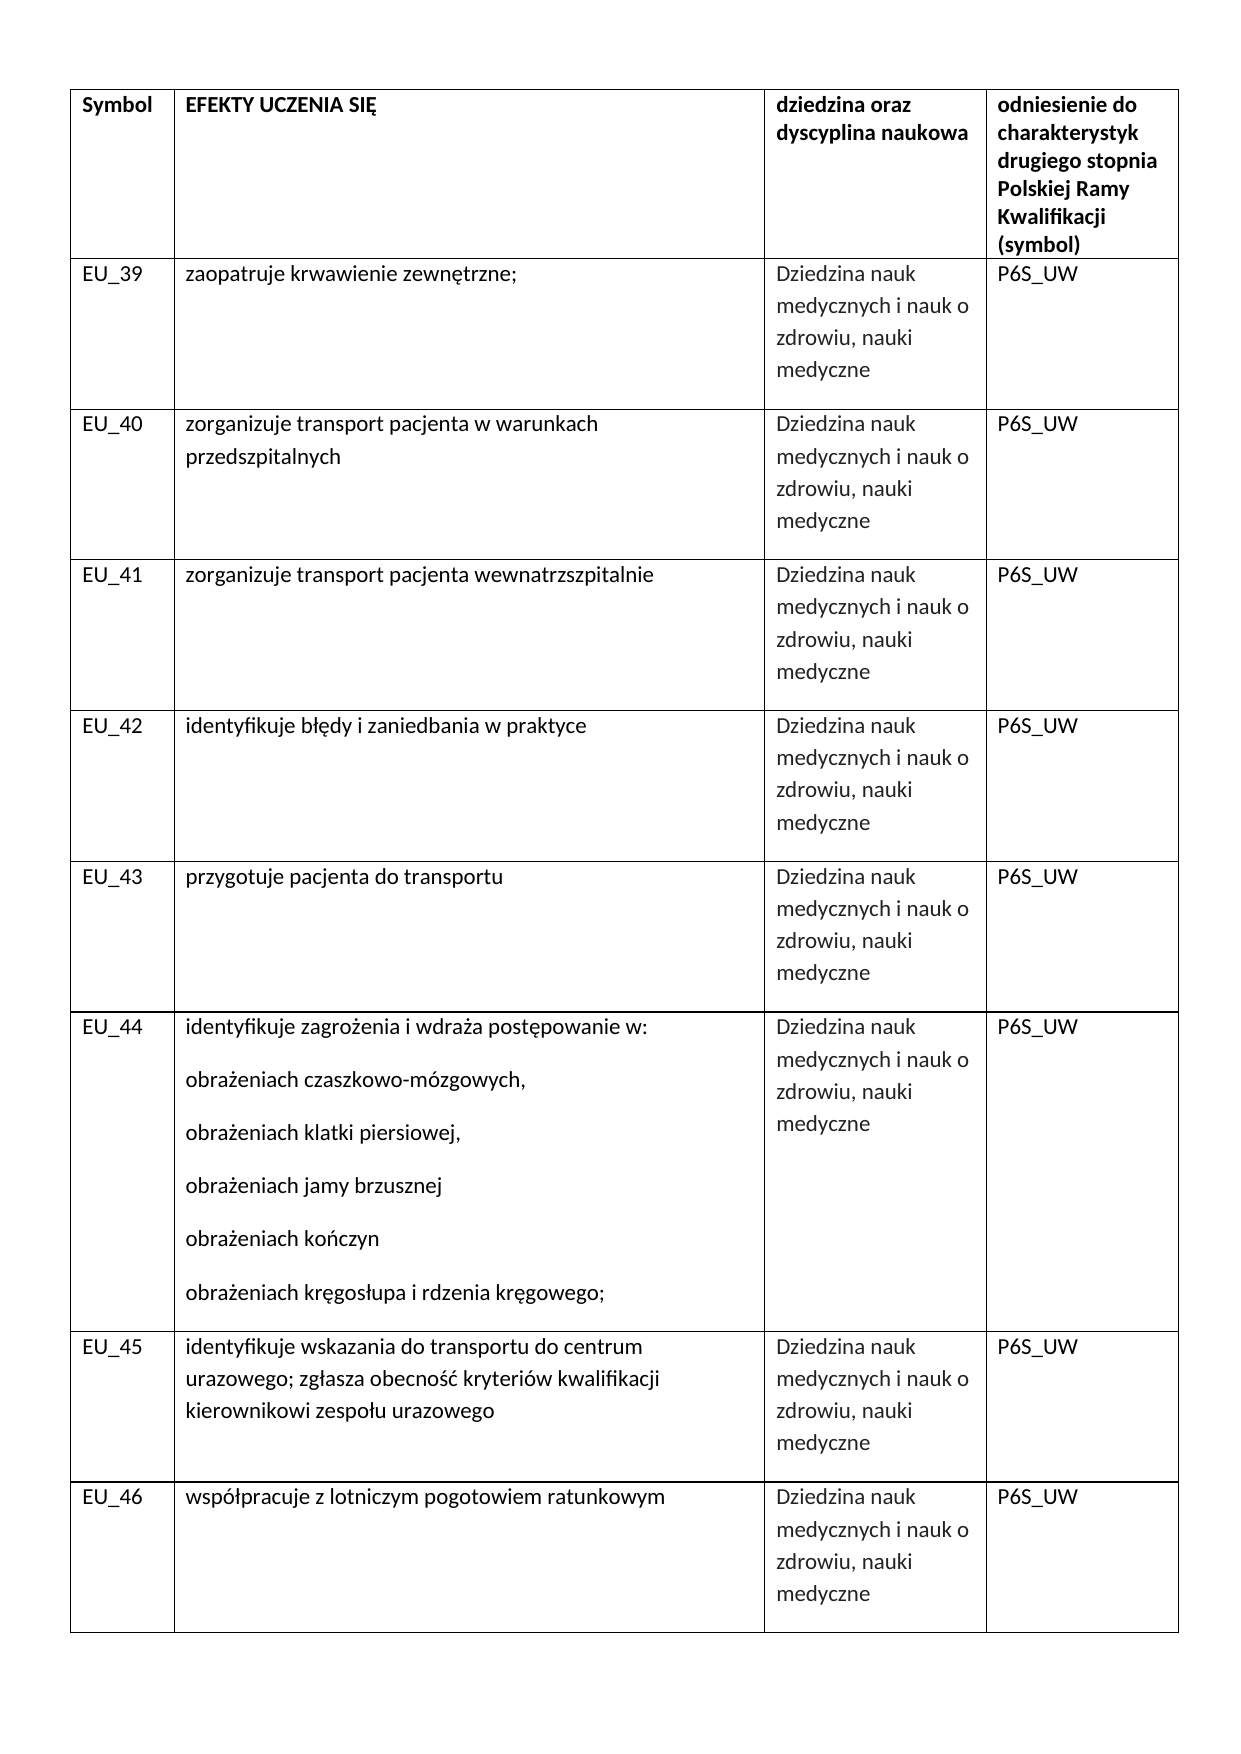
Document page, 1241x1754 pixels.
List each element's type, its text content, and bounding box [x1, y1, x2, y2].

table_cell P6S_UW [987, 862, 1178, 1011]
table_cell Dziedzina nauk medycznych i nauk o zdrowiu, nauki medyczne [765, 410, 986, 559]
table_cell EU_46 [71, 1483, 174, 1632]
table_cell Dziedzina nauk medycznych i nauk o zdrowiu, nauki medyczne [765, 1013, 986, 1331]
table_cell P6S_UW [987, 1013, 1178, 1331]
table_cell Dziedzina nauk medycznych i nauk o zdrowiu, nauki medyczne [765, 862, 986, 1011]
table_cell P6S_UW [987, 259, 1178, 408]
table_cell zorganizuje transport pacjenta w warunkach przedszpitalnych [175, 410, 764, 559]
table_cell EU_43 [71, 862, 174, 1011]
table_cell EU_41 [71, 560, 174, 710]
table_cell P6S_UW [987, 410, 1178, 559]
table_cell EU_39 [71, 259, 174, 408]
table_cell P6S_UW [987, 1483, 1178, 1632]
table_header EFEKTY UCZENIA SIĘ [175, 90, 764, 258]
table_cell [765, 1332, 986, 1481]
table_cell identyfikuje błędy i zaniedbania w praktyce [175, 711, 764, 861]
table_header dziedzina oraz dyscyplina naukowa [765, 90, 986, 258]
table_header odniesienie do charakterystyk drugiego stopnia Polskiej Ramy Kwalifikacji (symbol) [987, 90, 1178, 258]
table_cell EU_44 [71, 1013, 174, 1331]
table_header Symbol [71, 90, 174, 258]
table_cell przygotuje pacjenta do transportu [175, 862, 764, 1011]
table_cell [765, 259, 986, 408]
table_cell identyfikuje wskazania do transportu do centrum urazowego; zgłasza obecność kryteriów kwalifikacji kierownikowi zespołu urazowego [175, 1332, 764, 1481]
table_cell P6S_UW [987, 711, 1178, 861]
table_cell zaopatruje krwawienie zewnętrzne; [175, 259, 764, 408]
table_cell EU_45 [71, 1332, 174, 1481]
table_cell EU_40 [71, 410, 174, 559]
table_cell współpracuje z lotniczym pogotowiem ratunkowym [175, 1483, 764, 1632]
table_cell P6S_UW [987, 1332, 1178, 1481]
table_cell identyfikuje zagrożenia i wdraża postępowanie w: obrażeniach czaszkowo-mózgowych, obrażeniach klatki piersiowej, obrażeniach jamy brzusznej obrażeniach kończyn obrażeniach kręgosłupa i rdzenia kręgowego; [175, 1013, 764, 1331]
table_cell Dziedzina nauk medycznych i nauk o zdrowiu, nauki medyczne [765, 711, 986, 861]
table_cell EU_42 [71, 711, 174, 861]
table_cell Dziedzina nauk medycznych i nauk o zdrowiu, nauki medyczne [765, 560, 986, 710]
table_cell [765, 1483, 986, 1632]
table_cell P6S_UW [987, 560, 1178, 710]
table_cell zorganizuje transport pacjenta wewnatrzszpitalnie [175, 560, 764, 710]
